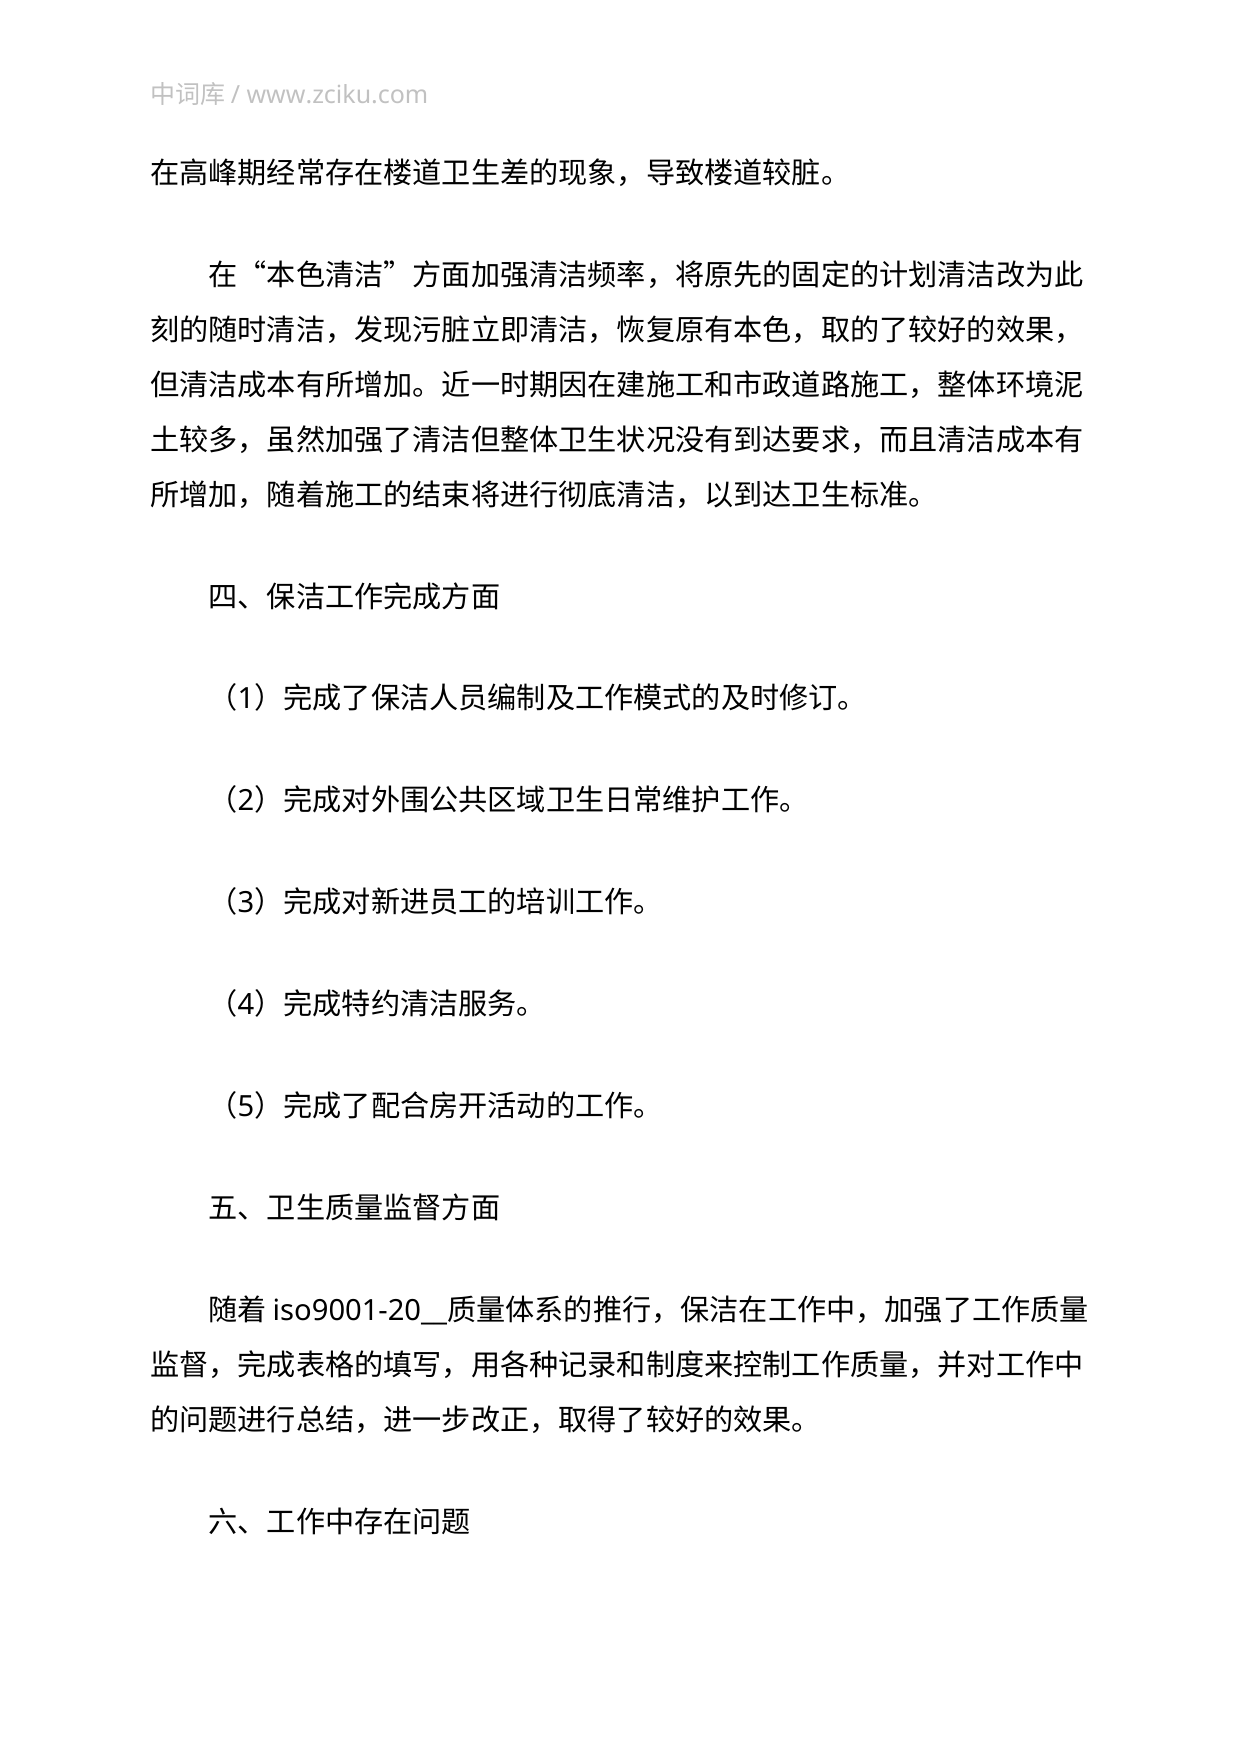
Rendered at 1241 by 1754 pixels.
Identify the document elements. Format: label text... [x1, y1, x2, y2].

text （3）完成对新进员工的培训工作。 [150, 879, 1090, 921]
text （4）完成特约清洁服务。 [150, 981, 1090, 1023]
text （2）完成对外围公共区域卫生日常维护工作。 [150, 777, 1090, 819]
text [150, 150, 1090, 192]
text 五、卫生质量监督方面 [150, 1185, 1090, 1227]
text （1）完成了保洁人员编制及工作模式的及时修订。 [150, 675, 1090, 717]
text 随着iso9001-20__质量体系的推行，保洁在工作中，加强了工作质量监督，完成表格的填写，用各种记录和制度来控制工作质量，并对工作中的问题进行总结，进一步改正，取得了较好的效果。 [150, 1287, 1090, 1439]
text 在“本色清洁”方面加强清洁频率，将原先的固定的计划清洁改为此刻的随时清洁，发现污脏立即清洁，恢复原有本色，取的了较好的效果，但清洁成本有所增加。近一时期因在建施工和市政道路施工，整体环境泥土较多，虽然加强了清洁但整体卫生状况没有到达要求，而且清洁成本有所增加，随着施工的结束将进行彻底清洁，以到达卫生标准。 [150, 252, 1090, 514]
text （5）完成了配合房开活动的工作。 [150, 1083, 1090, 1125]
text 四、保洁工作完成方面 [150, 573, 1090, 615]
text 六、工作中存在问题 [150, 1498, 1090, 1541]
